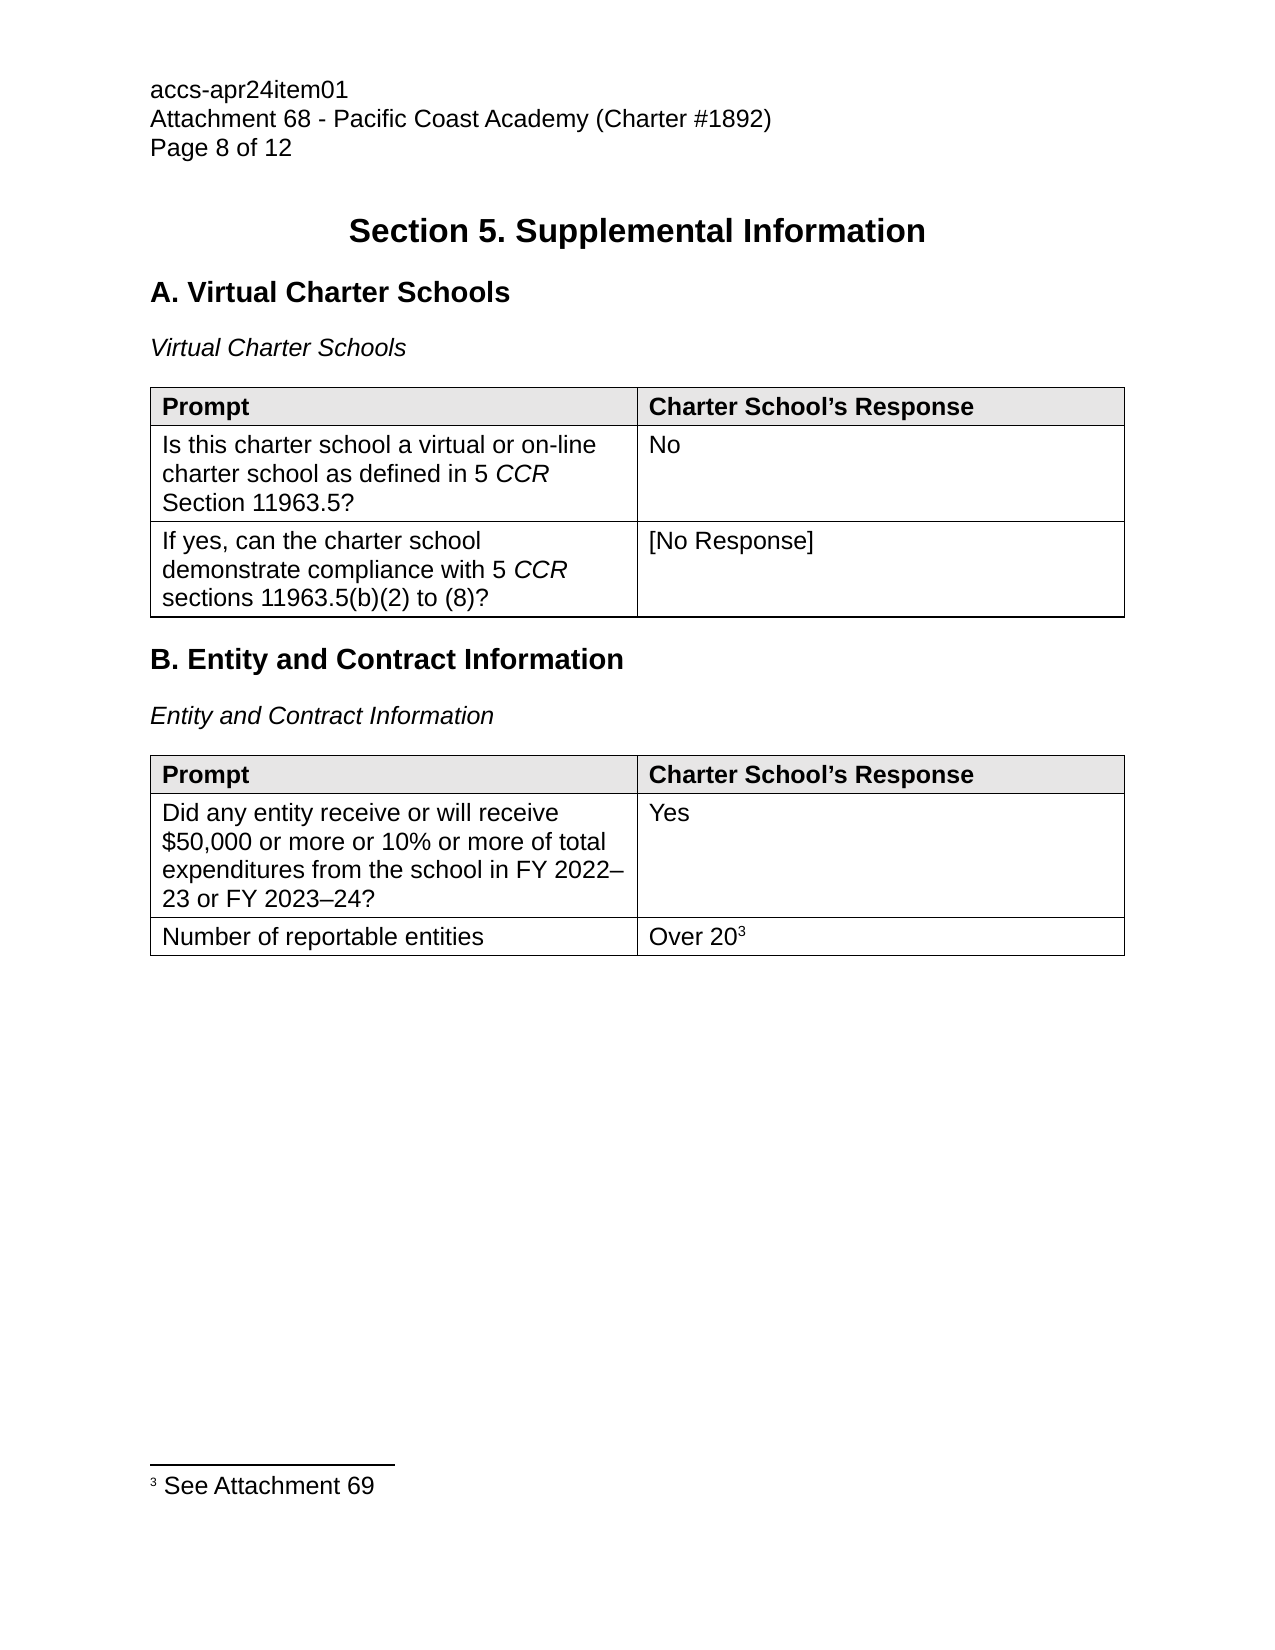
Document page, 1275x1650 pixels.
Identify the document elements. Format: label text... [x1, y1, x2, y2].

table_header Charter School’s Response [638, 388, 1124, 425]
table_header Prompt [151, 388, 637, 425]
table_header Charter School’s Response [638, 756, 1124, 793]
subtitle B. Entity and Contract Information [150, 642, 1125, 676]
table_cell If yes, can the charter school demonstrate compliance with 5 CCR sections 11963.5(b)(2) to (8)? [151, 522, 637, 616]
subtitle Section 5. Supplemental Information [150, 211, 1125, 250]
subtitle A. Virtual Charter Schools [150, 275, 1125, 308]
table_cell Over 20 [638, 918, 1124, 955]
text Virtual Charter Schools [150, 333, 1125, 362]
table_cell Number of reportable entities [151, 918, 637, 955]
text Entity and Contract Information [150, 701, 1125, 730]
table_header Prompt [151, 756, 637, 793]
table_cell [No Response] [638, 522, 1124, 616]
table_cell Is this charter school a virtual or on-line charter school as defined in 5 CCR Section 11963.5? [151, 426, 637, 521]
table_cell Did any entity receive or will receive $50,000 or more or 10% or more of total expenditures from the school in FY 2022–23 or FY 2023–24? [151, 794, 637, 917]
table_cell No [638, 426, 1124, 521]
table_cell Yes [638, 794, 1124, 917]
